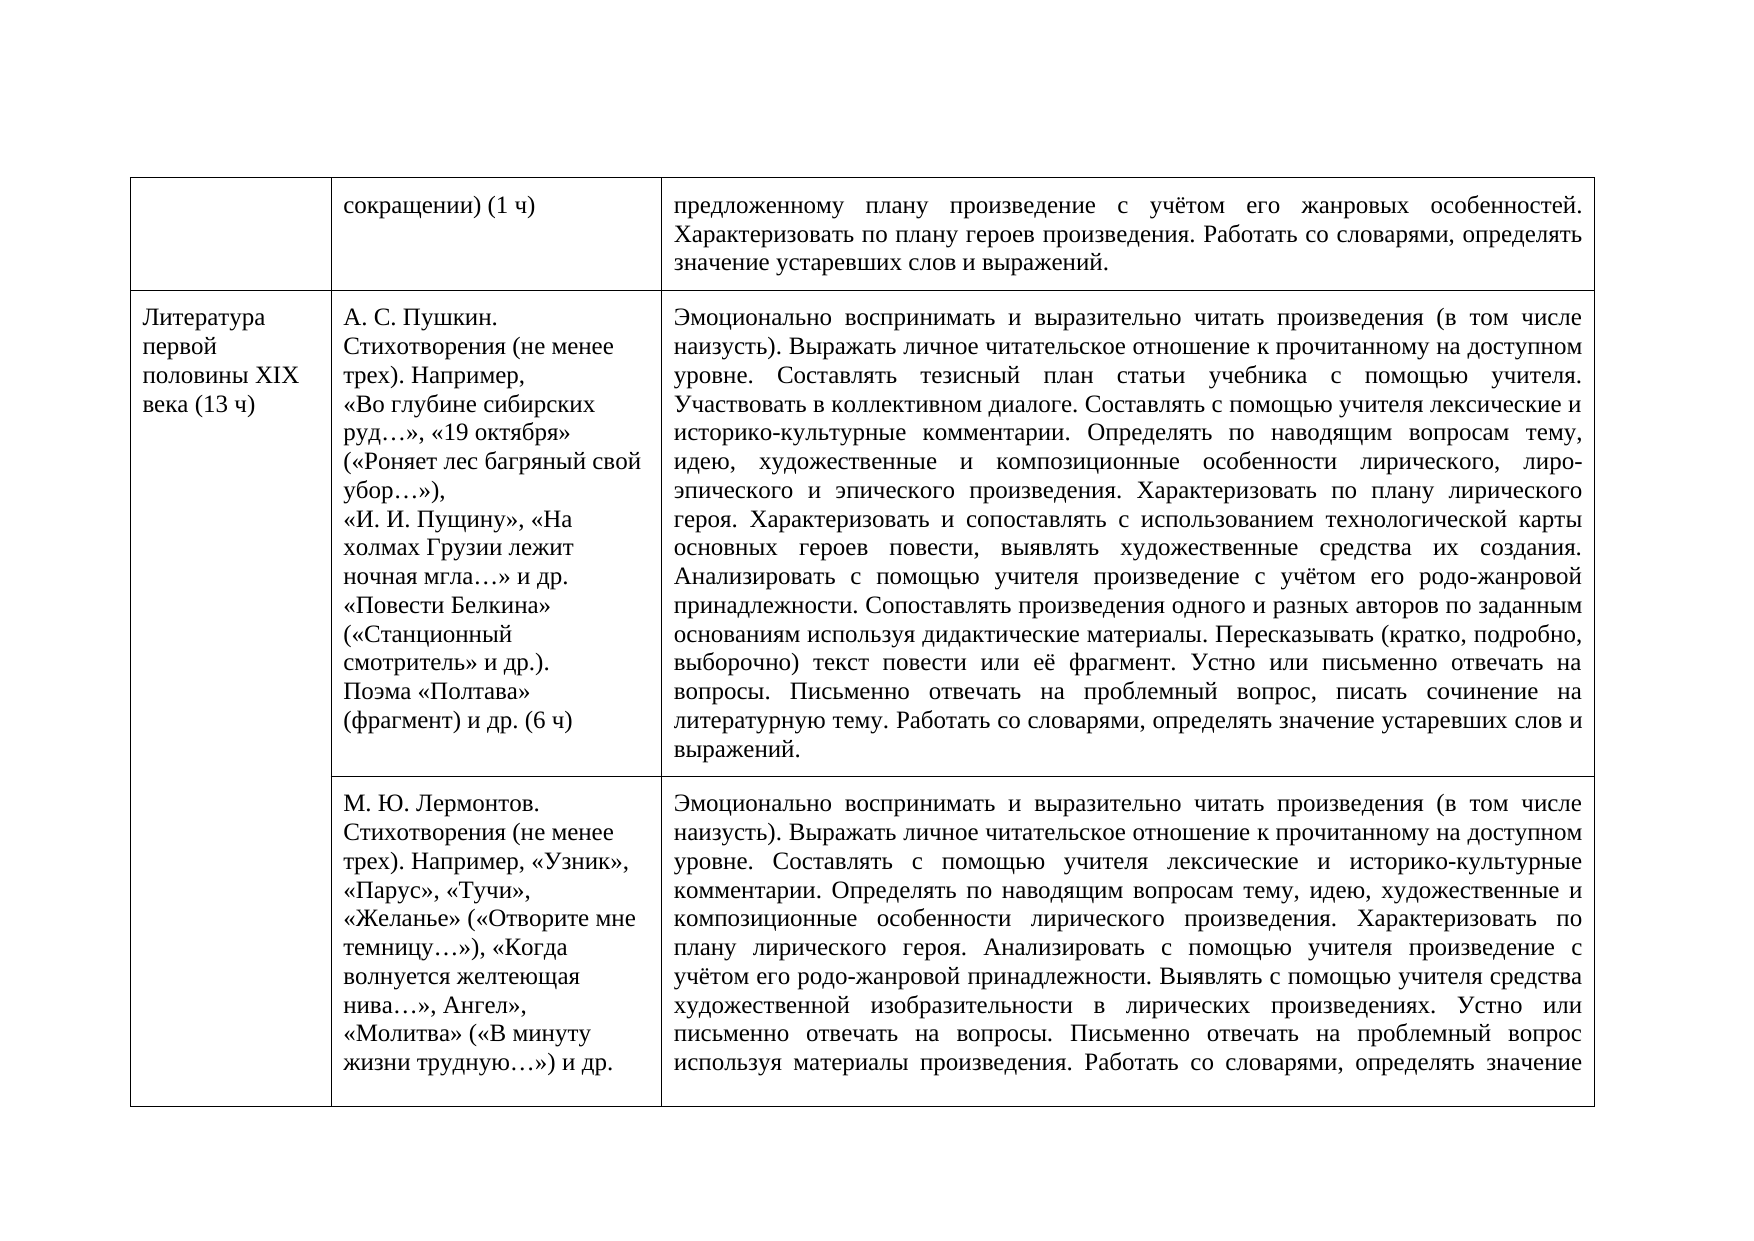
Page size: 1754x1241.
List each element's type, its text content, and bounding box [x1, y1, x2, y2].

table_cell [332, 777, 661, 1106]
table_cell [131, 178, 331, 289]
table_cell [662, 178, 1594, 289]
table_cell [332, 178, 661, 289]
table_cell Литература первой половины XIX века (13 ч) [131, 291, 331, 1106]
table_cell А. С. Пушкин. Стихотворения (не менее трех). Например, «Во глубине сибирских руд…», «19 октября» («Роняет лес багряный свой убор…»), «И. И. Пущину», «На холмах Грузии лежит ночная мгла…» и др. «Повести Белкина» («Станционный смотритель» и др.). Поэма «Полтава» (фрагмент) и др. (6 ч) [332, 291, 661, 776]
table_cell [662, 777, 1594, 1106]
table_cell Эмоционально воспринимать и выразительно читать произведения (в том числе наизусть). Выражать личное читательское отношение к прочитанному на доступном уровне. Составлять тезисный план статьи учебника с помощью учителя. Участвовать в коллективном диалоге. Составлять с помощью учителя лексические и историко-культурные комментарии. Определять по наводящим вопросам тему, идею, художественные и композиционные особенности лирического, лиро-эпического и эпического произведения. Характеризовать по плану лирического героя. Характеризовать и сопоставлять с использованием технологической карты основных героев повести, выявлять художественные средства их создания. Анализировать с помощью учителя произведение с учётом его родо-жанровой принадлежности. Сопоставлять произведения одного и разных авторов по заданным основаниям используя дидактические материалы. Пересказывать (кратко, подробно, выборочно) текст повести или её фрагмент. Устно или письменно отвечать на вопросы. Письменно отвечать на проблемный вопрос, писать сочинение на литературную тему. Работать со словарями, определять значение устаревших слов и выражений. [662, 291, 1594, 776]
